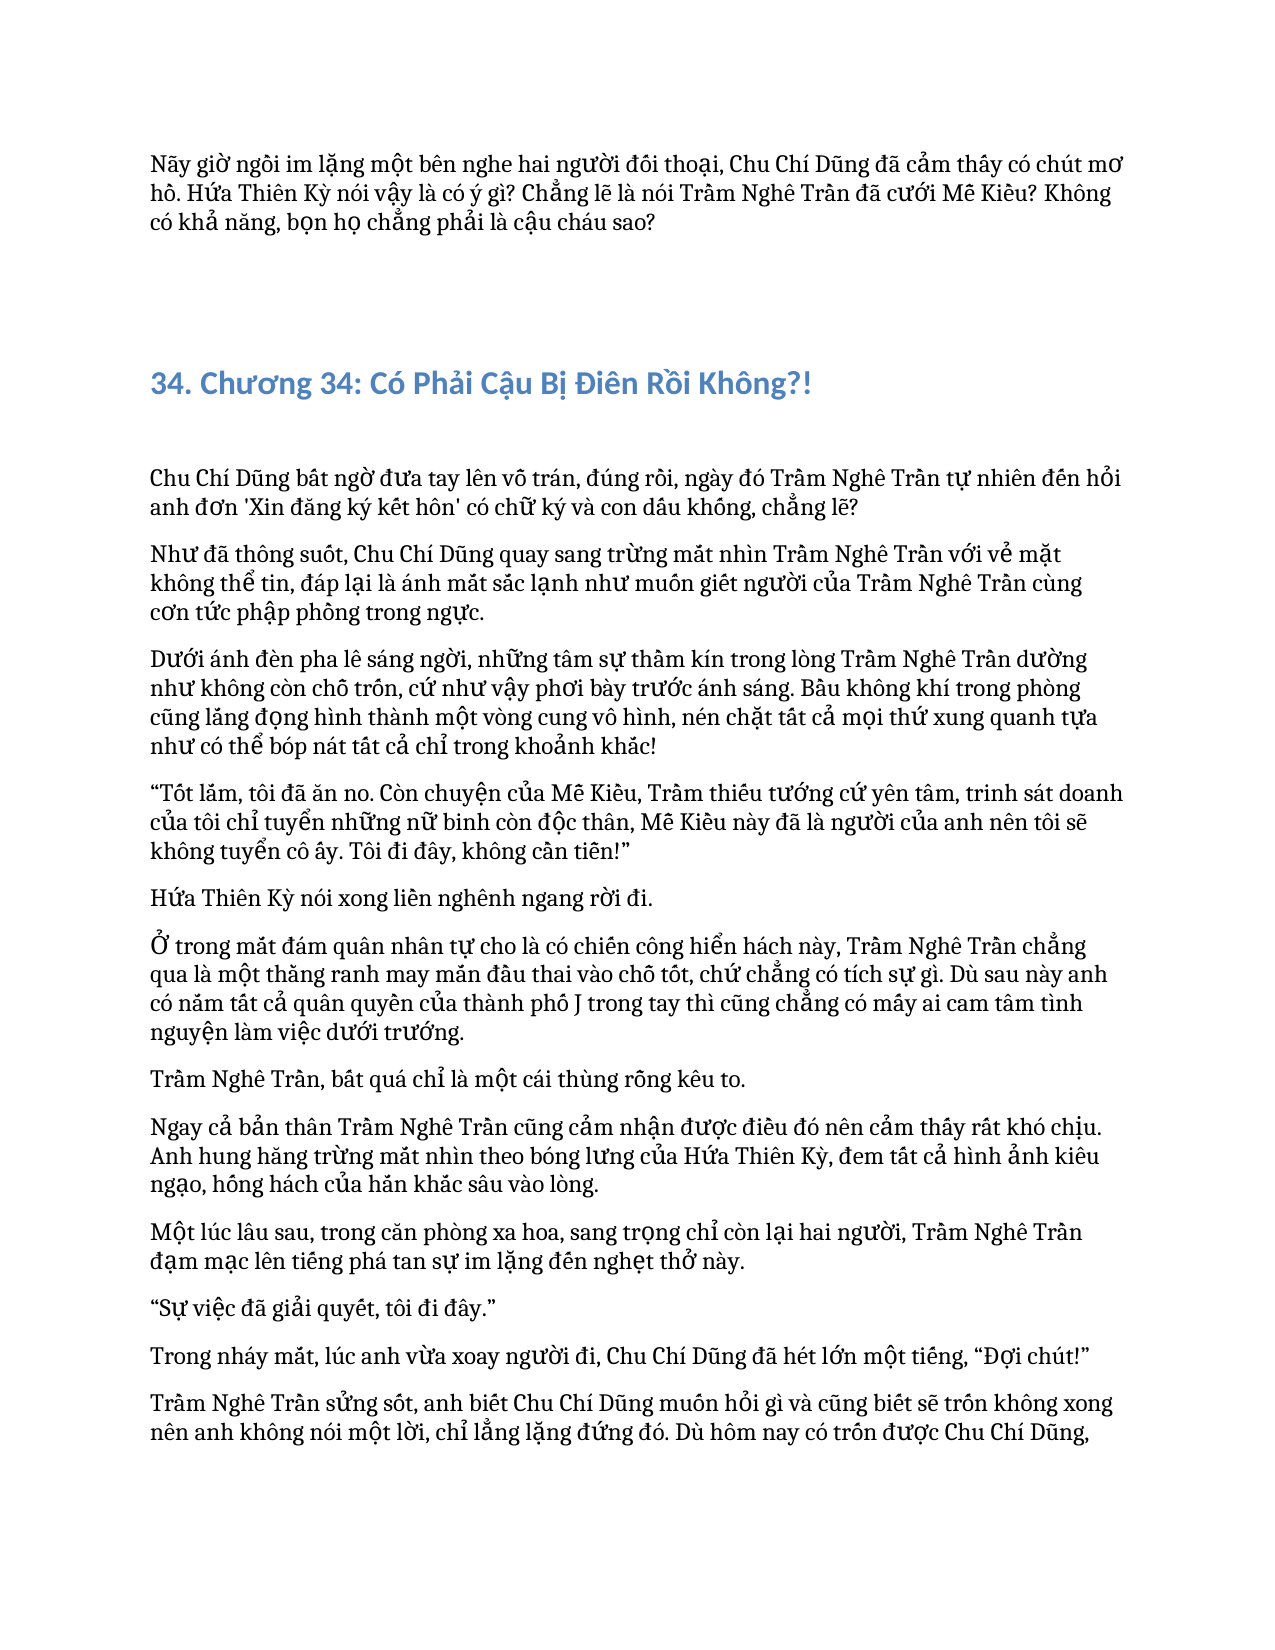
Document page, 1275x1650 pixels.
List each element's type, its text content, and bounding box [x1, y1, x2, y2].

text Ở trong mắt đám quân nhân tự cho là có chiến công hiển hách này, Trầm Nghê Trần chẳng qua là một thằng ranh may mắn đầu thai vào chỗ tốt, chứ chẳng có tích sự gì. Dù sau này anh có nắm tất cả quân quyền của thành phố J trong tay thì cũng chẳng có mấy ai cam tâm tình nguyện làm việc dưới trướng. [150, 932, 1125, 1047]
subtitle 34. Chương 34: Có Phải Cậu Bị Điên Rồi Không?! [150, 362, 1125, 403]
text Một lúc lâu sau, trong căn phòng xa hoa, sang trọng chỉ còn lại hai người, Trầm Nghê Trần đạm mạc lên tiếng phá tan sự im lặng đến nghẹt thở này. [150, 1218, 1125, 1275]
text Như đã thông suốt, Chu Chí Dũng quay sang trừng mắt nhìn Trầm Nghê Trần với vẻ mặt không thể tin, đáp lại là ánh mắt sắc lạnh như muốn giết người của Trầm Nghê Trần cùng cơn tức phập phồng trong ngực. [150, 540, 1125, 627]
text “Sự việc đã giải quyết, tôi đi đây.” [150, 1294, 1125, 1323]
text Dưới ánh đèn pha lê sáng ngời, những tâm sự thầm kín trong lòng Trầm Nghê Trần dường như không còn chỗ trốn, cứ như vậy phơi bày trước ánh sáng. Bầu không khí trong phòng cũng lắng đọng hình thành một vòng cung vô hình, nén chặt tất cả mọi thứ xung quanh tựa như có thể bóp nát tất cả chỉ trong khoảnh khắc! [150, 645, 1125, 760]
text Hứa Thiên Kỳ nói xong liền nghênh ngang rời đi. [150, 884, 1125, 913]
text Ngay cả bản thân Trầm Nghê Trần cũng cảm nhận được điều đó nên cảm thấy rất khó chịu. Anh hung hăng trừng mắt nhìn theo bóng lưng của Hứa Thiên Kỳ, đem tất cả hình ảnh kiêu ngạo, hống hách của hắn khắc sâu vào lòng. [150, 1113, 1125, 1199]
text “Tốt lắm, tôi đã ăn no. Còn chuyện của Mễ Kiều, Trầm thiếu tướng cứ yên tâm, trinh sát doanh của tôi chỉ tuyển những nữ binh còn độc thân, Mễ Kiều này đã là người của anh nên tôi sẽ không tuyển cô ấy. Tôi đi đây, không cần tiễn!” [150, 779, 1125, 865]
text Nãy giờ ngồi im lặng một bên nghe hai người đối thoại, Chu Chí Dũng đã cảm thấy có chút mơ hồ. Hứa Thiên Kỳ nói vậy là có ý gì? Chẳng lẽ là nói Trầm Nghê Trần đã cưới Mễ Kiều? Không có khả năng, bọn họ chẳng phải là cậu cháu sao? [150, 150, 1125, 236]
text Chu Chí Dũng bất ngờ đưa tay lên vỗ trán, đúng rồi, ngày đó Trầm Nghê Trần tự nhiên đến hỏi anh đơn 'Xin đăng ký kết hôn' có chữ ký và con dấu khống, chẳng lẽ? [150, 407, 1125, 522]
text Trong nháy mắt, lúc anh vừa xoay người đi, Chu Chí Dũng đã hét lớn một tiếng, “Đợi chút!” [150, 1342, 1125, 1370]
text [150, 1389, 1125, 1447]
text Trầm Nghê Trần, bất quá chỉ là một cái thùng rỗng kêu to. [150, 1065, 1125, 1094]
